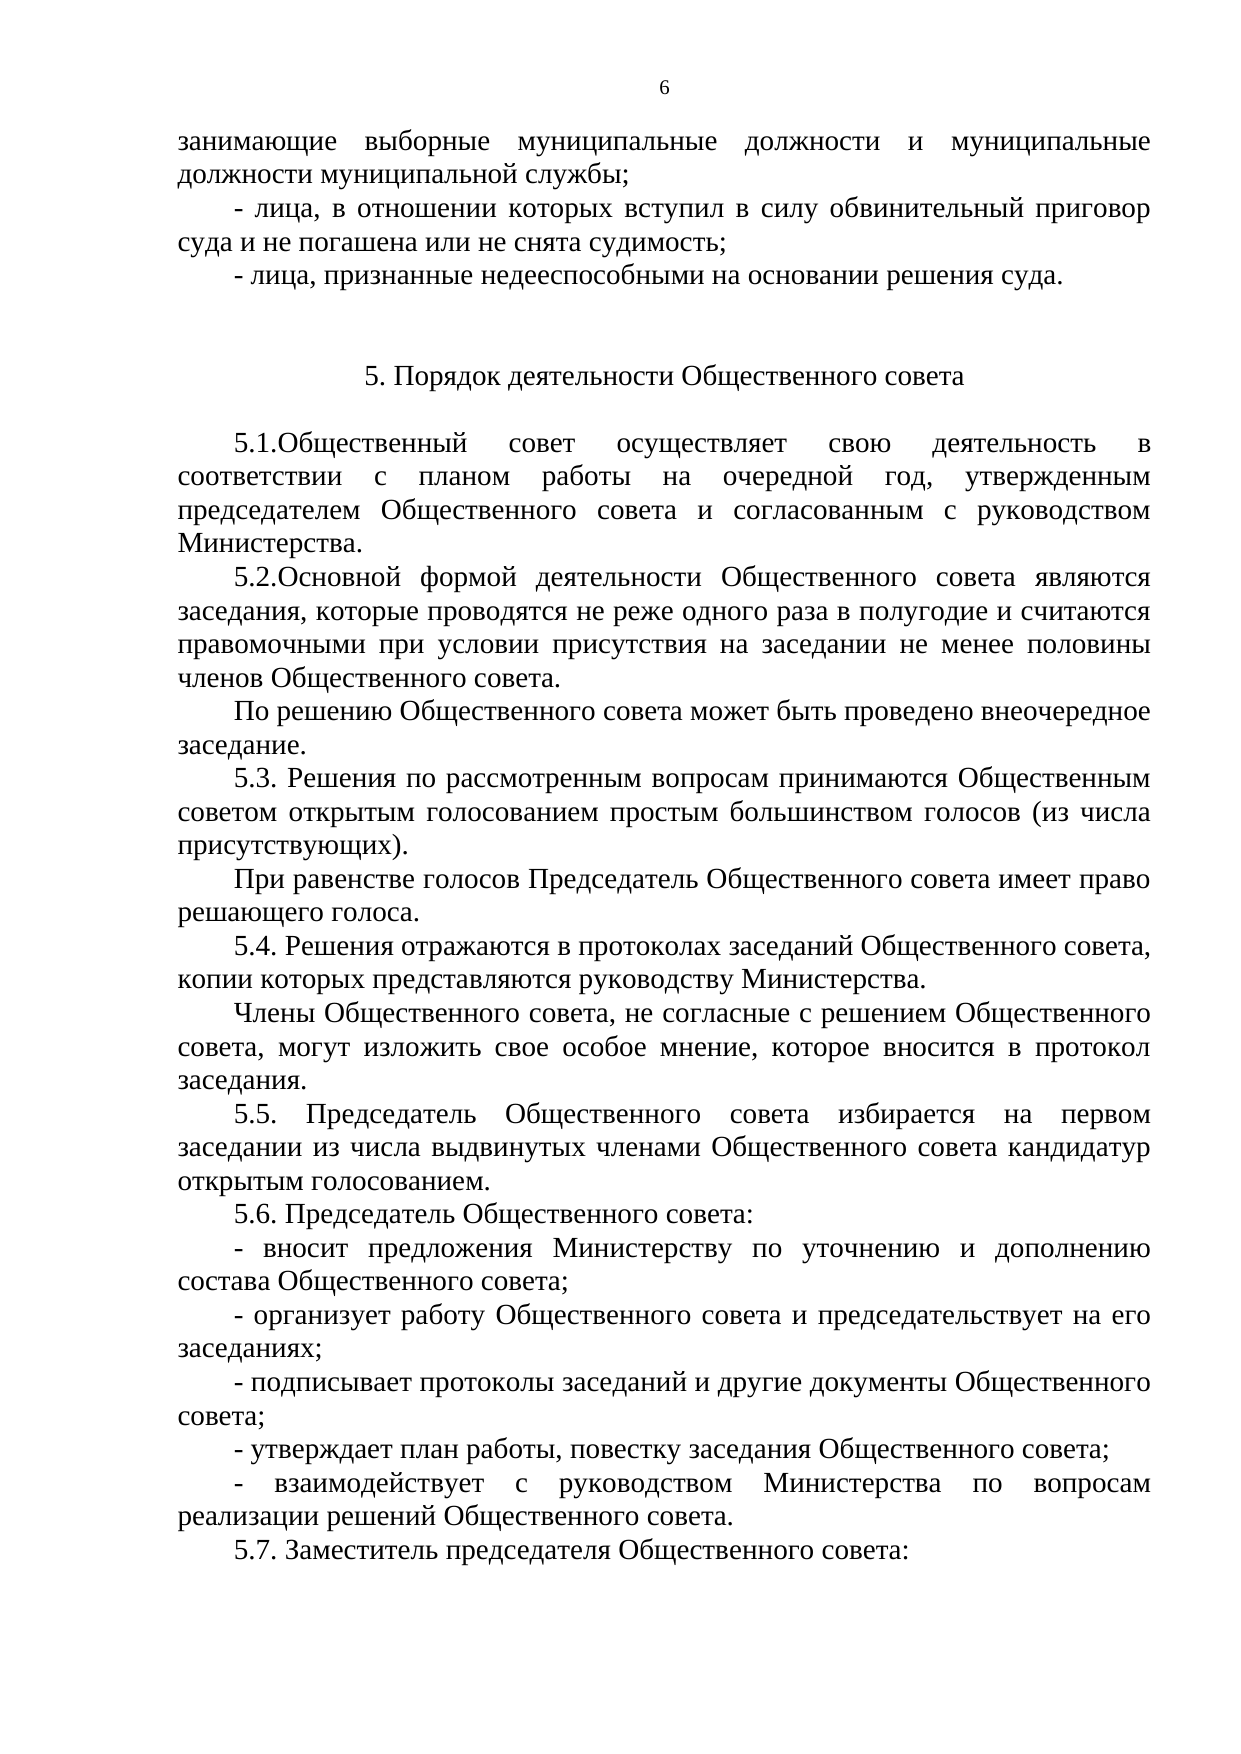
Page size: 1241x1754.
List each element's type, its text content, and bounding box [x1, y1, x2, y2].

text 5.4. Решения отражаются в протоколах заседаний Общественного совета, копии которых представляются руководству Министерства. [177, 928, 1152, 995]
text 5. Порядок деятельности Общественного совета [177, 358, 1152, 391]
text 5.2.Основной формой деятельности Общественного совета являются заседания, которые проводятся не реже одного раза в полугодие и считаются правомочными при условии присутствия на заседании не менее половины членов Общественного совета. [177, 559, 1152, 693]
text 5.6. Председатель Общественного совета: [177, 1196, 1152, 1230]
text 5.5. Председатель Общественного совета избирается на первом заседании из числа выдвинутых членами Общественного совета кандидатур открытым голосованием. [177, 1096, 1152, 1196]
text Члены Общественного совета, не согласные с решением Общественного совета, могут изложить свое особое мнение, которое вносится в протокол заседания. [177, 995, 1152, 1096]
text При равенстве голосов Председатель Общественного совета имеет право решающего голоса. [177, 861, 1152, 928]
text - утверждает план работы, повестку заседания Общественного совета; [177, 1431, 1152, 1465]
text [177, 123, 1152, 190]
text - лица, в отношении которых вступил в силу обвинительный приговор суда и не погашена или не снята судимость; [177, 190, 1152, 257]
text - вносит предложения Министерству по уточнению и дополнению состава Общественного совета; [177, 1230, 1152, 1297]
text - взаимодействует с руководством Министерства по вопросам реализации решений Общественного совета. [177, 1465, 1152, 1532]
text - подписывает протоколы заседаний и другие документы Общественного совета; [177, 1364, 1152, 1431]
text По решению Общественного совета может быть проведено внеочередное заседание. [177, 693, 1152, 760]
text 5.3. Решения по рассмотренным вопросам принимаются Общественным советом открытым голосованием простым большинством голосов (из числа присутствующих). [177, 760, 1152, 861]
text 5.7. Заместитель председателя Общественного совета: [177, 1532, 1152, 1565]
text - организует работу Общественного совета и председательствует на его заседаниях; [177, 1297, 1152, 1364]
text - лица, признанные недееспособными на основании решения суда. [177, 257, 1152, 291]
text 5.1.Общественный совет осуществляет свою деятельность в соответствии с планом работы на очередной год, утвержденным председателем Общественного совета и согласованным с руководством Министерства. [177, 425, 1152, 559]
